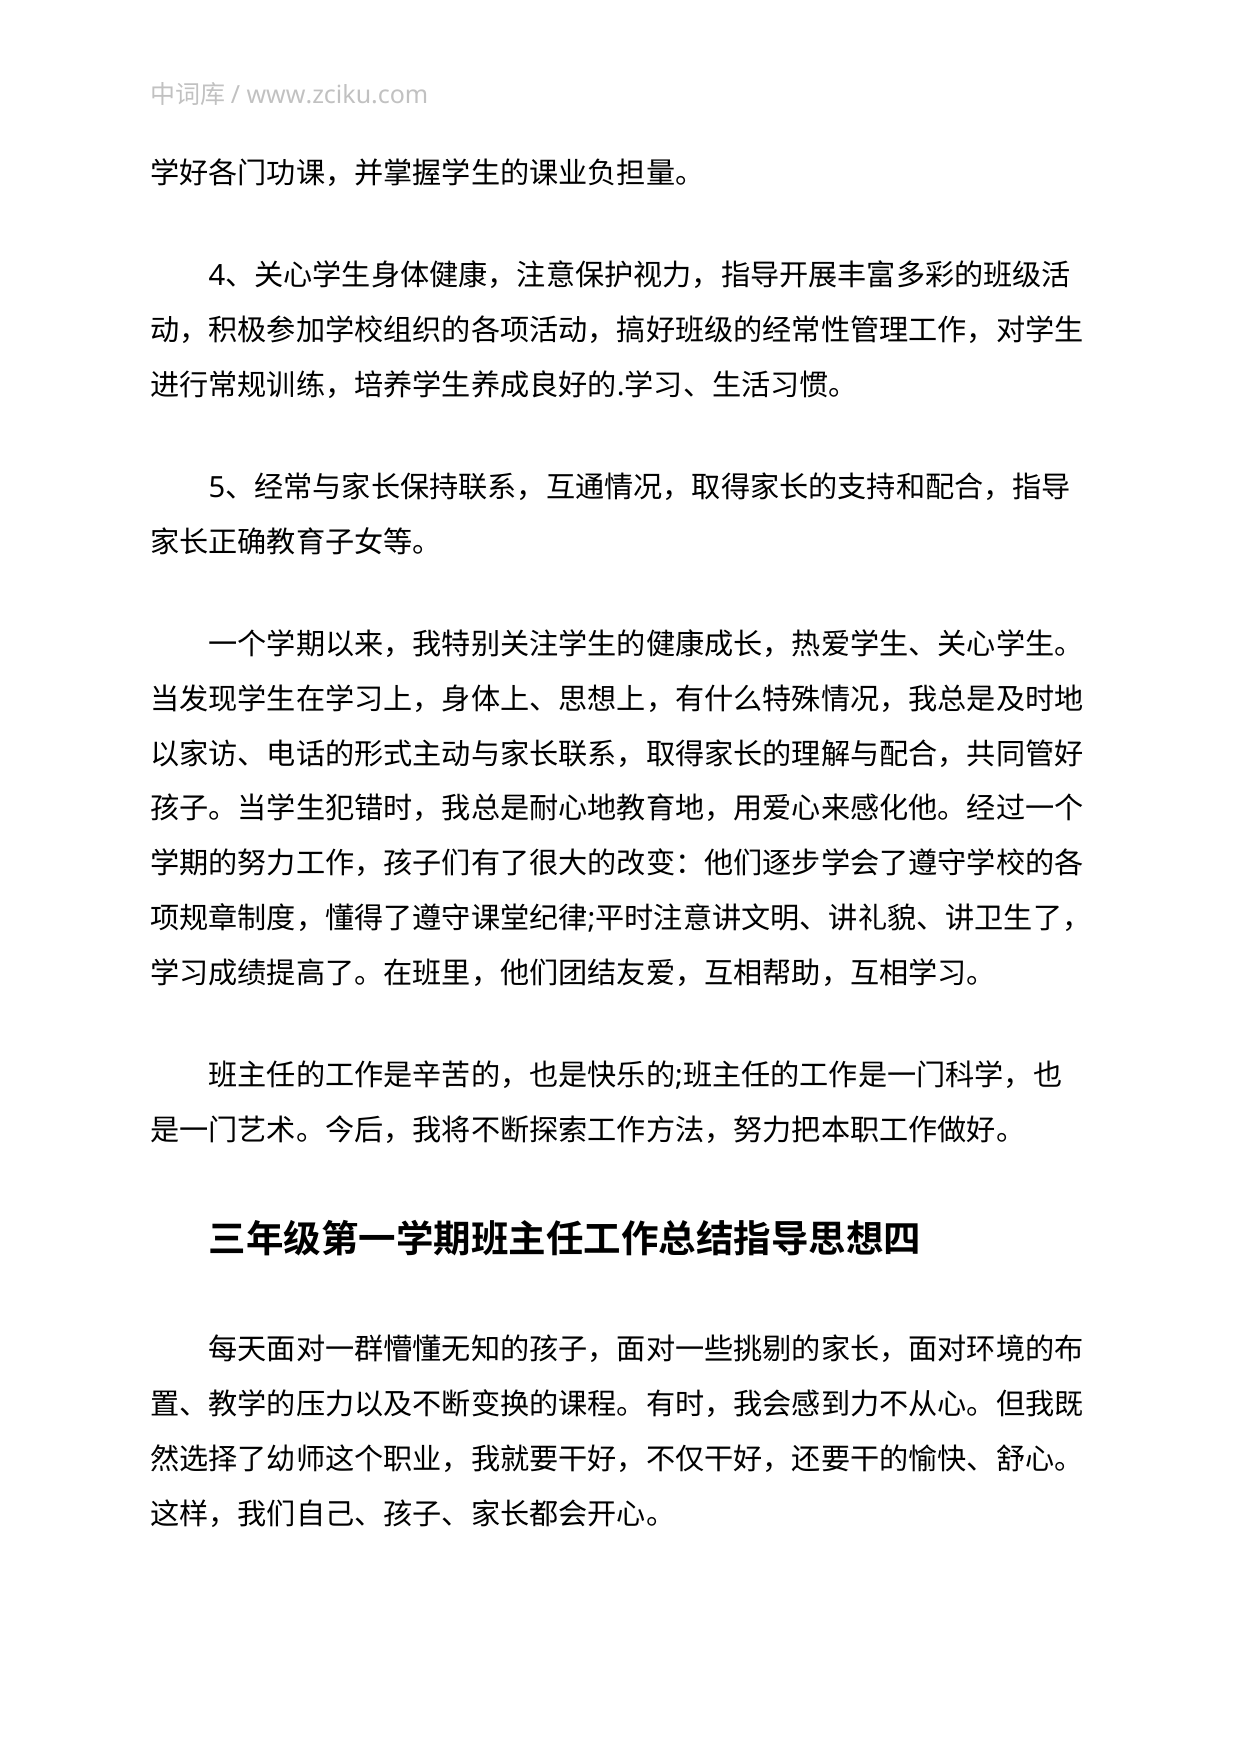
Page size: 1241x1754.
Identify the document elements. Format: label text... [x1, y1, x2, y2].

text 一个学期以来，我特别关注学生的健康成长，热爱学生、关心学生。当发现学生在学习上，身体上、思想上，有什么特殊情况，我总是及时地以家访、电话的形式主动与家长联系，取得家长的理解与配合，共同管好孩子。当学生犯错时，我总是耐心地教育地，用爱心来感化他。经过一个学期的努力工作，孩子们有了很大的改变：他们逐步学会了遵守学校的各项规章制度，懂得了遵守课堂纪律;平时注意讲文明、讲礼貌、讲卫生了，学习成绩提高了。在班里，他们团结友爱，互相帮助，互相学习。 [150, 620, 1090, 992]
text 5、经常与家长保持联系，互通情况，取得家长的支持和配合，指导家长正确教育子女等。 [150, 464, 1090, 561]
text 4、关心学生身体健康，注意保护视力，指导开展丰富多彩的班级活动，积极参加学校组织的各项活动，搞好班级的经常性管理工作，对学生进行常规训练，培养学生养成良好的.学习、生活习惯。 [150, 252, 1090, 404]
text 三年级第一学期班主任工作总结指导思想四 [150, 1208, 1090, 1263]
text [150, 150, 1090, 192]
text 每天面对一群懵懂无知的孩子，面对一些挑剔的家长，面对环境的布置、教学的压力以及不断变换的课程。有时，我会感到力不从心。但我既然选择了幼师这个职业，我就要干好，不仅干好，还要干的愉快、舒心。这样，我们自己、孩子、家长都会开心。 [150, 1326, 1090, 1533]
text 班主任的工作是辛苦的，也是快乐的;班主任的工作是一门科学，也是一门艺术。今后，我将不断探索工作方法，努力把本职工作做好。 [150, 1052, 1090, 1149]
